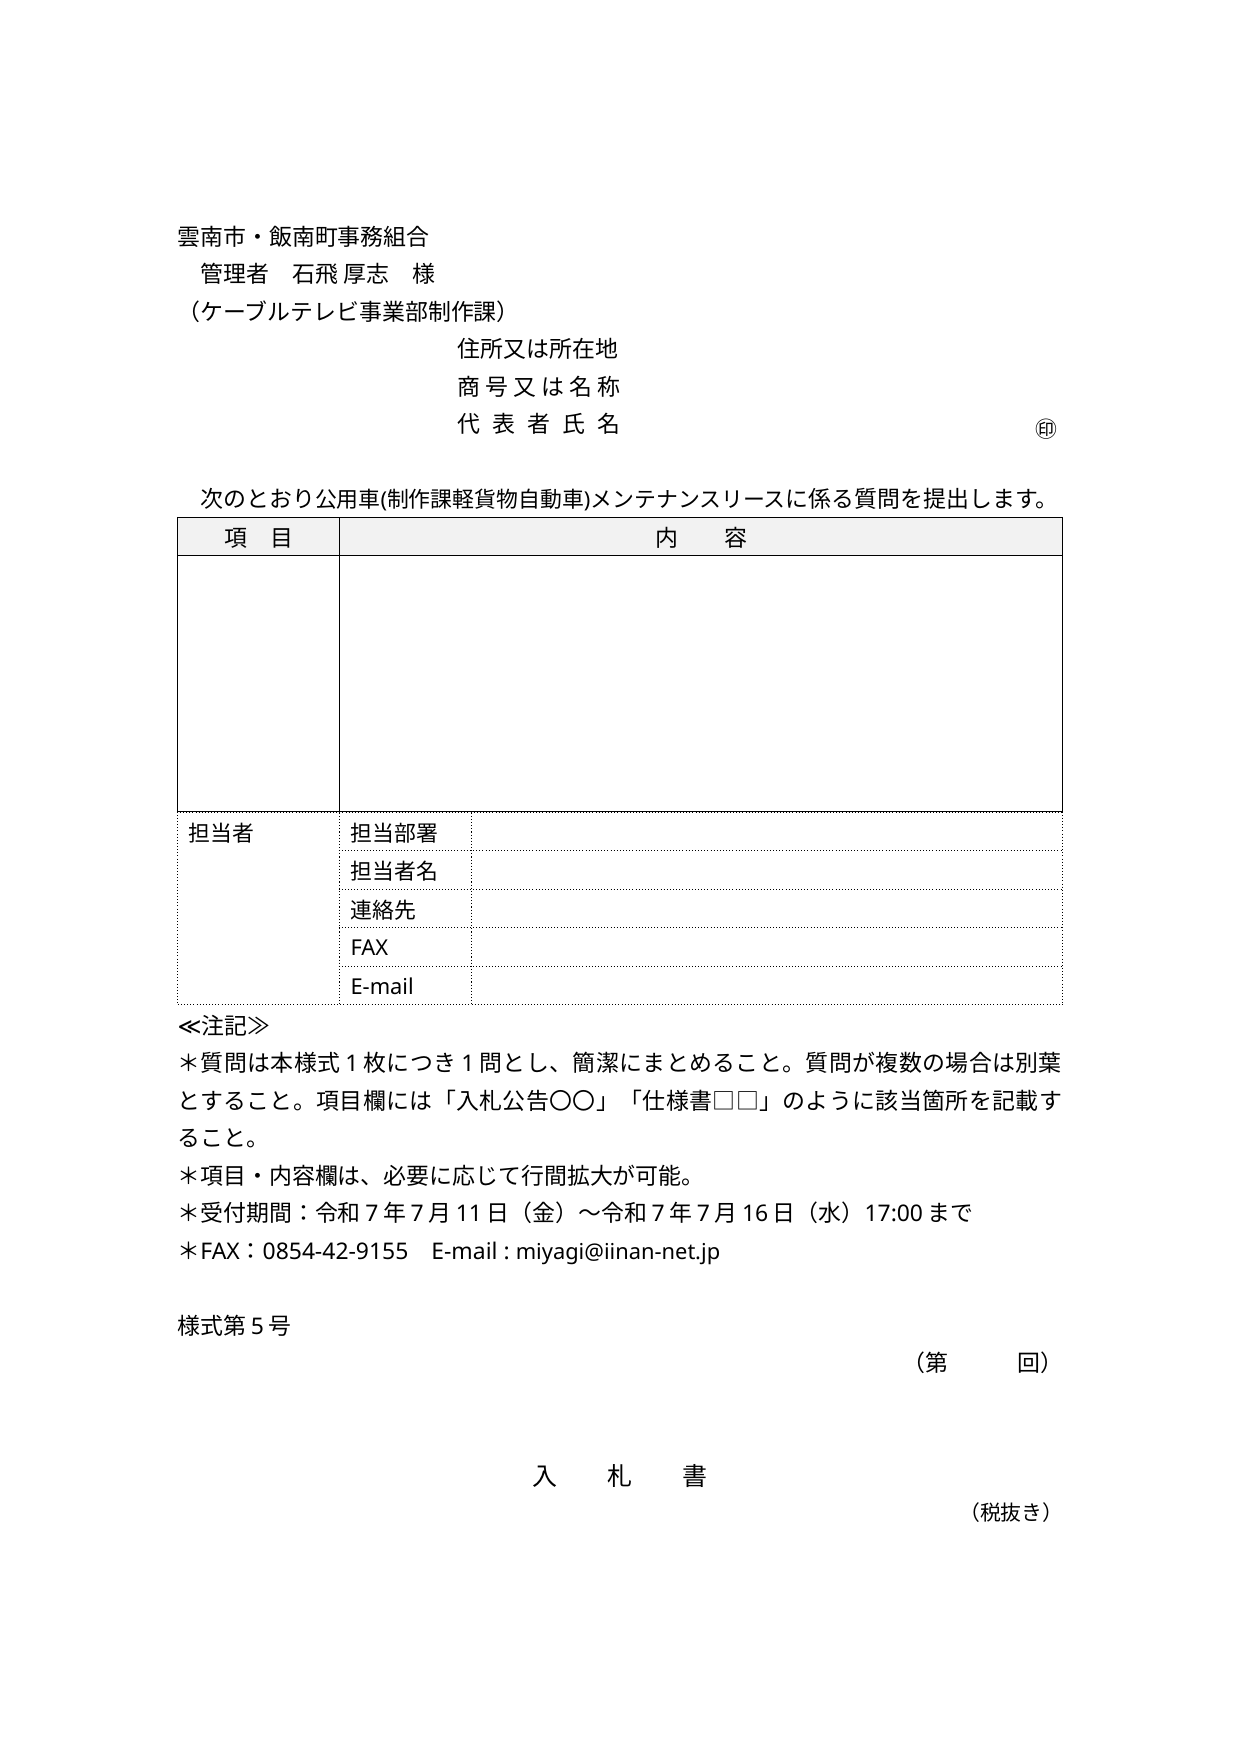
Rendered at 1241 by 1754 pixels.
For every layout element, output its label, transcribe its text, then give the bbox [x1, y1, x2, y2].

text 様式第5号 [177, 1305, 1063, 1343]
table_cell [472, 850, 1063, 889]
table_cell 連絡先 [339, 889, 472, 927]
text ＊受付期間：令和7年7月11日（金）～令和7年7月16日（水）17:00まで [177, 1193, 1063, 1230]
table_header [472, 812, 1063, 850]
text 住所又は所在地 [458, 329, 1063, 367]
text （税抜き） [177, 1493, 1063, 1530]
text （第 回） [177, 1343, 1063, 1380]
table_cell [178, 556, 339, 811]
table_cell [472, 889, 1063, 927]
text ＊質問は本様式1枚につき1問とし、簡潔にまとめること。質問が複数の場合は別葉とすること。項目欄には「入札公告〇〇」「仕様書□□」のように該当箇所を記載すること。 [177, 1043, 1063, 1155]
text 次のとおり公用車(制作課軽貨物自動車)メンテナンスリースに係る質問を提出します。 [177, 479, 1063, 517]
table_cell 担当者名 [339, 850, 472, 889]
table_cell [472, 966, 1063, 1004]
text 管理者 石飛 厚志 様 [177, 254, 1063, 292]
table_cell FAX [339, 927, 472, 966]
text （ケーブルテレビ事業部制作課） [177, 292, 1063, 329]
table_header 担当部署 [339, 812, 472, 850]
table_cell [340, 556, 1062, 811]
table_header 内 容 [340, 518, 1062, 555]
table_header 担当者 [177, 812, 339, 1004]
text 商号又は名称 [458, 367, 620, 404]
text 入 札 書 [177, 1455, 1063, 1493]
text 代表者氏名 [458, 404, 620, 442]
table_header 項 目 [178, 518, 339, 555]
text ≪注記≫ [177, 1005, 1063, 1043]
text ＊FAX：0854-42-9155 E-mail : miyagi@iinan-net.jp [177, 1230, 1063, 1268]
table_cell E-mail [339, 966, 472, 1004]
table_cell [472, 927, 1063, 966]
text 雲南市・飯南町事務組合 [177, 217, 1063, 254]
text ＊項目・内容欄は、必要に応じて行間拡大が可能。 [177, 1155, 1063, 1193]
